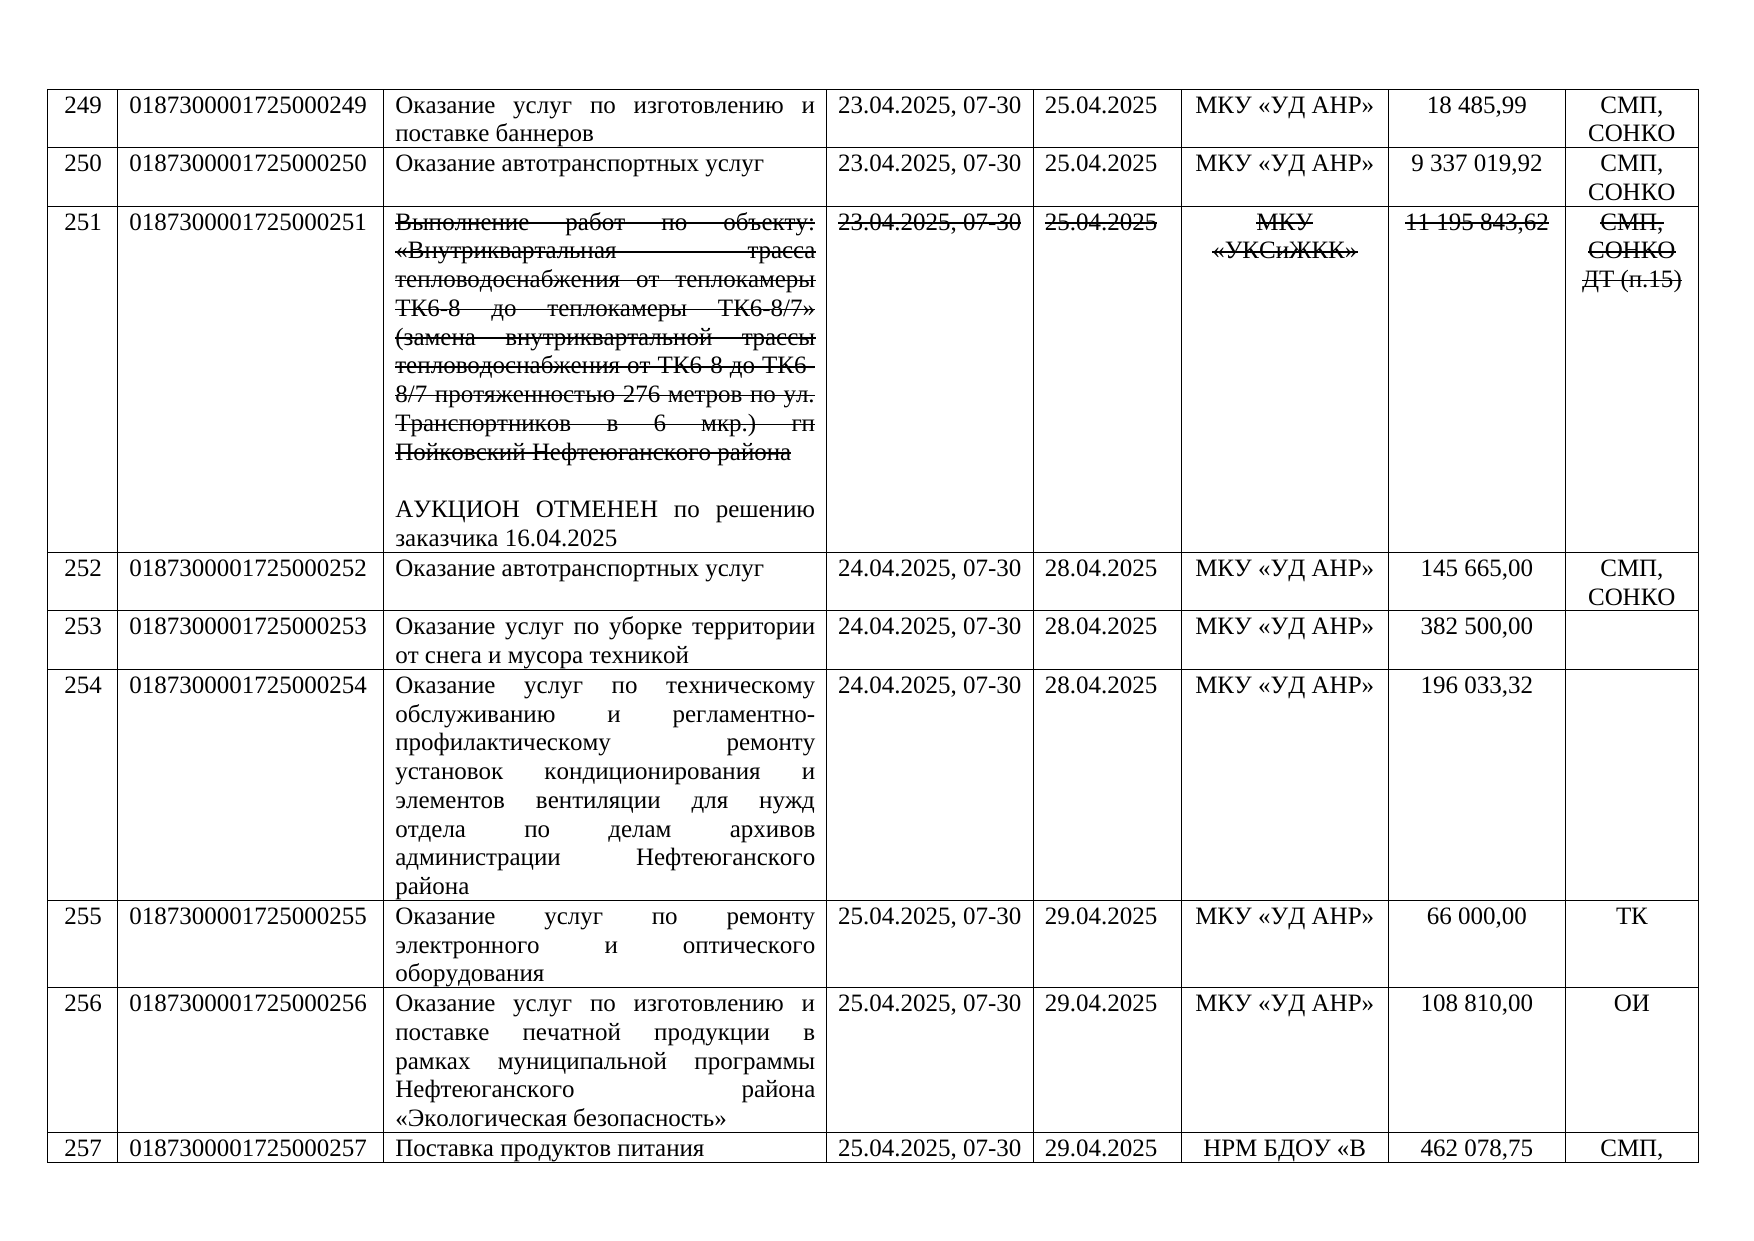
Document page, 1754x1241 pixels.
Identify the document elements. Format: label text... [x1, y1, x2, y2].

table_cell МКУ «УКСиЖКК» [1182, 207, 1388, 552]
table_cell 23.04.2025, 07-30 [827, 90, 1033, 147]
table_cell 24.04.2025, 07-30 [827, 611, 1033, 669]
table_cell Оказание услуг по уборке территории от снега и мусора техникой [384, 611, 826, 669]
table_cell Выполнение работ по объекту: «Внутриквартальная трасса тепловодоснабжения от теплокамеры ТК6-8 до теплокамеры ТК6-8/7» (замена внутриквартальной трассы тепловодоснабжения от ТК6-8 до ТК6-8/7 протяженностью 276 метров по ул. Транспортников в 6 мкр.) гп Пойковский Нефтеюганского района АУКЦИОН ОТМЕНЕН по решению заказчика 16.04.2025 [384, 207, 826, 552]
table_cell Оказание услуг по изготовлению и поставке печатной продукции в рамках муниципальной программы Нефтеюганского района «Экологическая безопасность» [384, 988, 826, 1132]
table_cell СМП, СОНКО [1566, 148, 1698, 206]
table_cell 0187300001725000251 [118, 207, 383, 552]
table_cell 28.04.2025 [1034, 611, 1181, 669]
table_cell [1182, 1133, 1388, 1162]
table_cell 196 033,32 [1389, 670, 1565, 900]
table_cell 66 000,00 [1389, 901, 1565, 987]
table_cell СМП, СОНКО ДТ (п.15) [1566, 207, 1698, 552]
table_cell 0187300001725000252 [118, 553, 383, 610]
table_cell МКУ «УД АНР» [1182, 611, 1388, 669]
table_cell 25.04.2025, 07-30 [827, 1133, 1033, 1162]
table_cell 255 [48, 901, 117, 987]
table_cell ОИ [1566, 988, 1698, 1132]
table_cell Оказание автотранспортных услуг [384, 553, 826, 610]
table_cell МКУ «УД АНР» [1182, 670, 1388, 900]
table_cell 462 078,75 [1389, 1133, 1565, 1162]
table_cell 0187300001725000249 [118, 90, 383, 147]
table_cell Оказание услуг по изготовлению и поставке баннеров [384, 90, 826, 147]
table_cell 249 [48, 90, 117, 147]
table_cell 25.04.2025 [1034, 207, 1181, 552]
table_cell 24.04.2025, 07-30 [827, 670, 1033, 900]
table_cell 253 [48, 611, 117, 669]
table_cell 0187300001725000257 [118, 1133, 383, 1162]
table_cell Оказание автотранспортных услуг [384, 148, 826, 206]
table_cell СМП, СОНКО [1566, 90, 1698, 147]
table_cell Оказание услуг по ремонту электронного и оптического оборудования [384, 901, 826, 987]
table_cell Оказание услуг по техническому обслуживанию и регламентно-профилактическому ремонту установок кондиционирования и элементов вентиляции для нужд отдела по делам архивов администрации Нефтеюганского района [384, 670, 826, 900]
table_cell 0187300001725000253 [118, 611, 383, 669]
table_cell МКУ «УД АНР» [1182, 148, 1388, 206]
table_cell 0187300001725000255 [118, 901, 383, 987]
table_cell 256 [48, 988, 117, 1132]
table_cell СМП, СОНКО [1566, 553, 1698, 610]
table_cell 23.04.2025, 07-30 [827, 148, 1033, 206]
table_cell 257 [48, 1133, 117, 1162]
table_cell 0187300001725000254 [118, 670, 383, 900]
table_cell 23.04.2025, 07-30 [827, 207, 1033, 552]
table_cell 382 500,00 [1389, 611, 1565, 669]
table_cell 29.04.2025 [1034, 988, 1181, 1132]
table_cell [1566, 611, 1698, 669]
table_cell 25.04.2025 [1034, 90, 1181, 147]
table_cell 250 [48, 148, 117, 206]
table_cell 25.04.2025 [1034, 148, 1181, 206]
table_cell 25.04.2025, 07-30 [827, 901, 1033, 987]
table_cell 28.04.2025 [1034, 670, 1181, 900]
table_cell 29.04.2025 [1034, 901, 1181, 987]
table_cell ТК [1566, 901, 1698, 987]
table_cell МКУ «УД АНР» [1182, 553, 1388, 610]
table_cell 251 [48, 207, 117, 552]
table_cell 25.04.2025, 07-30 [827, 988, 1033, 1132]
table_cell 29.04.2025 [1034, 1133, 1181, 1162]
table_cell МКУ «УД АНР» [1182, 988, 1388, 1132]
table_cell 252 [48, 553, 117, 610]
table_cell 108 810,00 [1389, 988, 1565, 1132]
table_cell 9 337 019,92 [1389, 148, 1565, 206]
table_cell 0187300001725000256 [118, 988, 383, 1132]
table_cell 0187300001725000250 [118, 148, 383, 206]
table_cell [384, 1133, 826, 1162]
table_cell 18 485,99 [1389, 90, 1565, 147]
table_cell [1566, 1133, 1698, 1162]
table_cell 254 [48, 670, 117, 900]
table_cell 11 195 843,62 [1389, 207, 1565, 552]
table_cell 24.04.2025, 07-30 [827, 553, 1033, 610]
table_cell МКУ «УД АНР» [1182, 90, 1388, 147]
table_cell МКУ «УД АНР» [1182, 901, 1388, 987]
table_cell [1566, 670, 1698, 900]
table_cell 28.04.2025 [1034, 553, 1181, 610]
table_cell 145 665,00 [1389, 553, 1565, 610]
